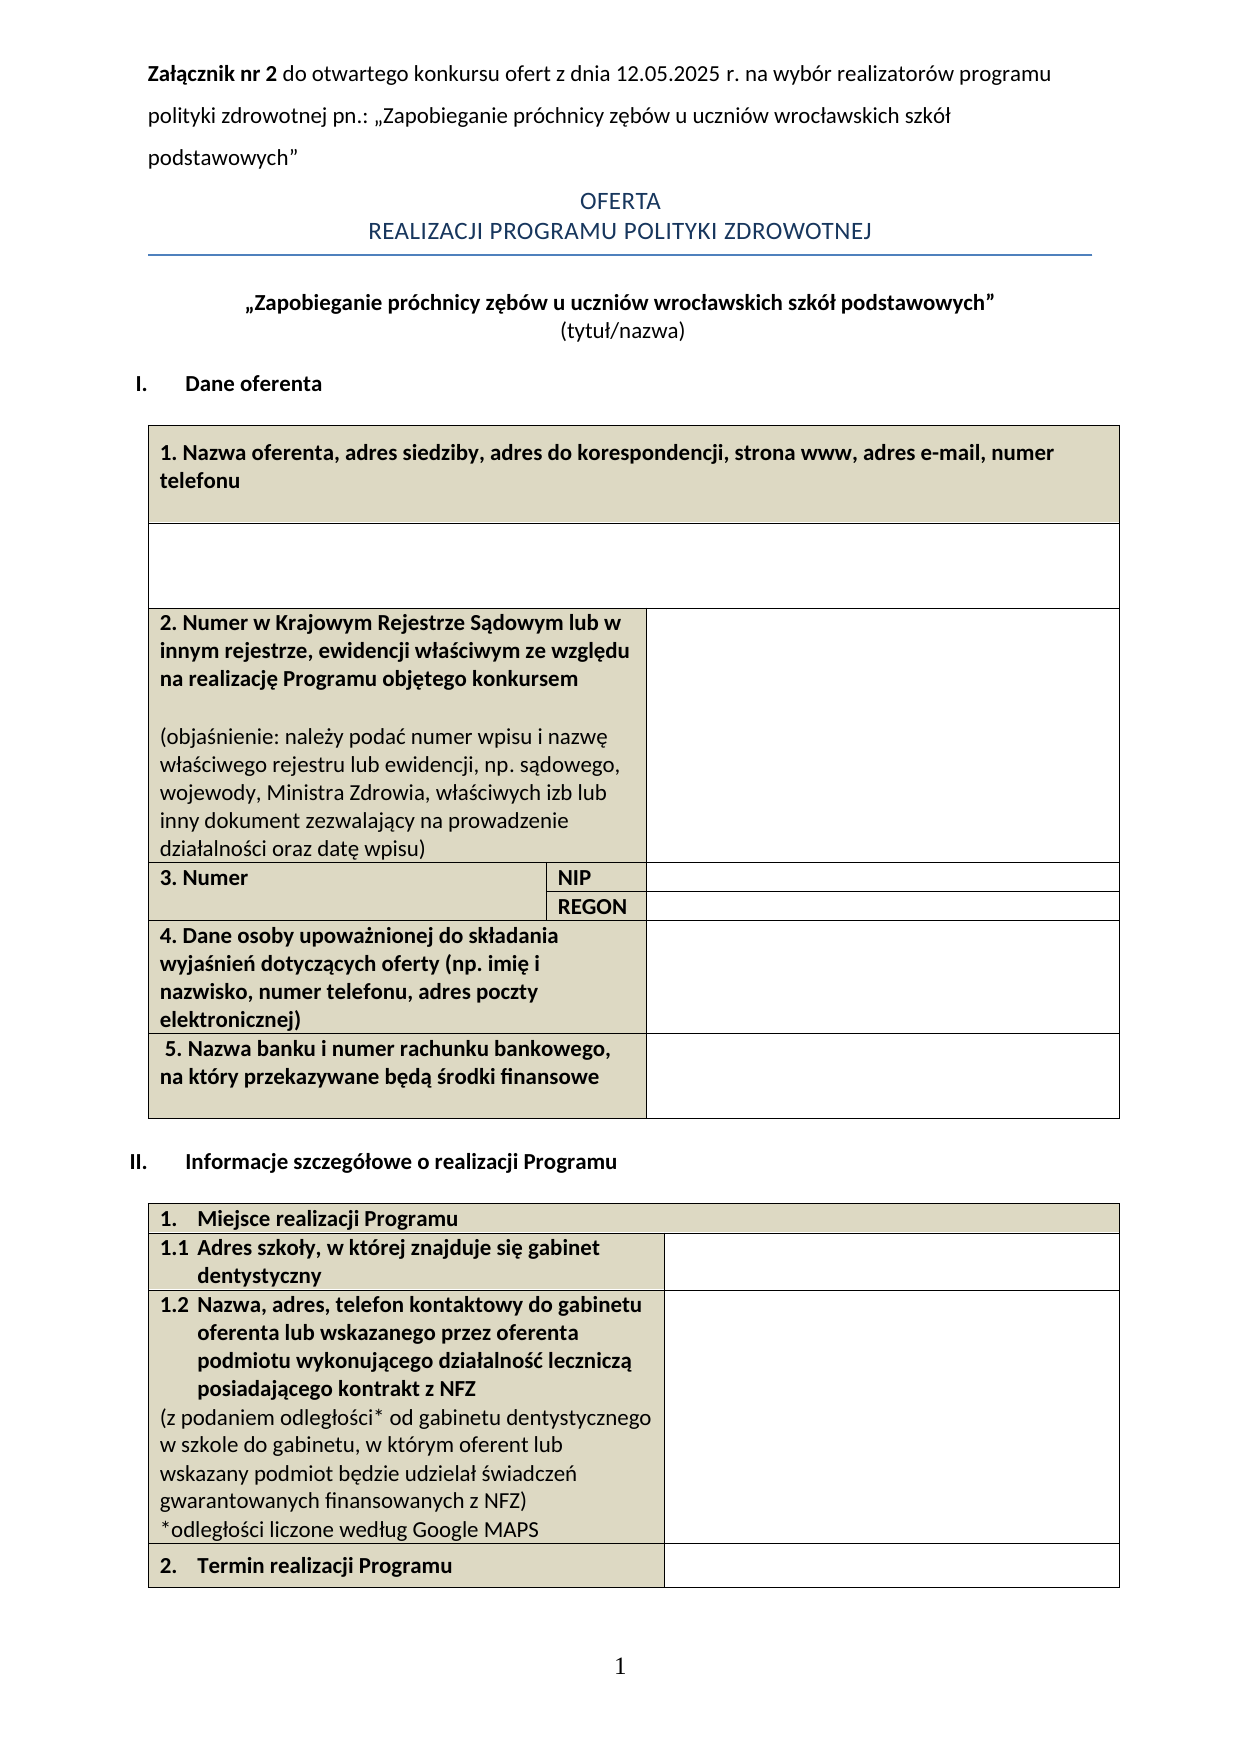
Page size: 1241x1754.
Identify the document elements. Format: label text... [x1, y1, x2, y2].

table_cell 4. Dane osoby upoważnionej do składania wyjaśnień dotyczących oferty (np. imię i nazwisko, numer telefonu, adres poczty elektronicznej) [149, 921, 646, 1033]
table_cell [647, 609, 1119, 862]
table_cell REGON [547, 892, 646, 920]
table_cell [647, 1034, 1119, 1118]
title OFERTA [148, 185, 1092, 216]
subtitle Dane oferenta [148, 369, 1092, 397]
table_header 1. Nazwa oferenta, adres siedziby, adres do korespondencji, strona www, adres e-mail, numer telefonu [149, 426, 1119, 522]
table_cell [647, 892, 1119, 920]
table_cell NIP [547, 863, 646, 891]
table_cell [149, 524, 1119, 607]
table_cell 5. Nazwa banku i numer rachunku bankowego, na który przekazywane będą środki finansowe [149, 1034, 646, 1118]
table_cell [647, 921, 1119, 1033]
text „Zapobieganie próchnicy zębów u uczniów wrocławskich szkół podstawowych” [148, 288, 1092, 316]
table_cell 2. Numer w Krajowym Rejestrze Sądowym lub w innym rejestrze, ewidencji właściwym ze względu na realizację Programu objętego konkursem (objaśnienie: należy podać numer wpisu i nazwę właściwego rejestru lub ewidencji, np. sądowego, wojewody, Ministra Zdrowia, właściwych izb lub inny dokument zezwalający na prowadzenie działalności oraz datę wpisu) [149, 609, 646, 862]
text Załącznik nr 2 do otwartego konkursu ofert z dnia 12.05.2025 r. na wybór realizatorów programu polityki zdrowotnej pn.: „Zapobieganie próchnicy zębów u uczniów wrocławskich szkół podstawowych” [148, 59, 1092, 171]
table_header Miejsce realizacji Programu [149, 1204, 1119, 1232]
table_cell 3. Numer [149, 863, 546, 920]
table_cell [665, 1291, 1119, 1543]
table_cell [665, 1234, 1119, 1289]
title REALIZACJI PROGRAMU POLITYKI ZDROWOTNEJ [148, 216, 1092, 254]
subtitle Informacje szczegółowe o realizacji Programu [148, 1147, 1092, 1175]
table_cell [665, 1544, 1119, 1587]
text (tytuł/nazwa) [148, 316, 1092, 344]
table_cell Nazwa, adres, telefon kontaktowy do gabinetu oferenta lub wskazanego przez oferenta podmiotu wykonującego działalność leczniczą posiadającego kontrakt z NFZ (z podaniem odległości* od gabinetu dentystycznego w szkole do gabinetu, w którym oferent lub wskazany podmiot będzie udzielał świadczeń gwarantowanych finansowanych z NFZ) *odległości liczone według Google MAPS [149, 1291, 664, 1543]
table_cell Adres szkoły, w której znajduje się gabinet dentystyczny [149, 1234, 664, 1289]
table_cell [647, 863, 1119, 891]
table_cell Termin realizacji Programu [149, 1544, 664, 1587]
